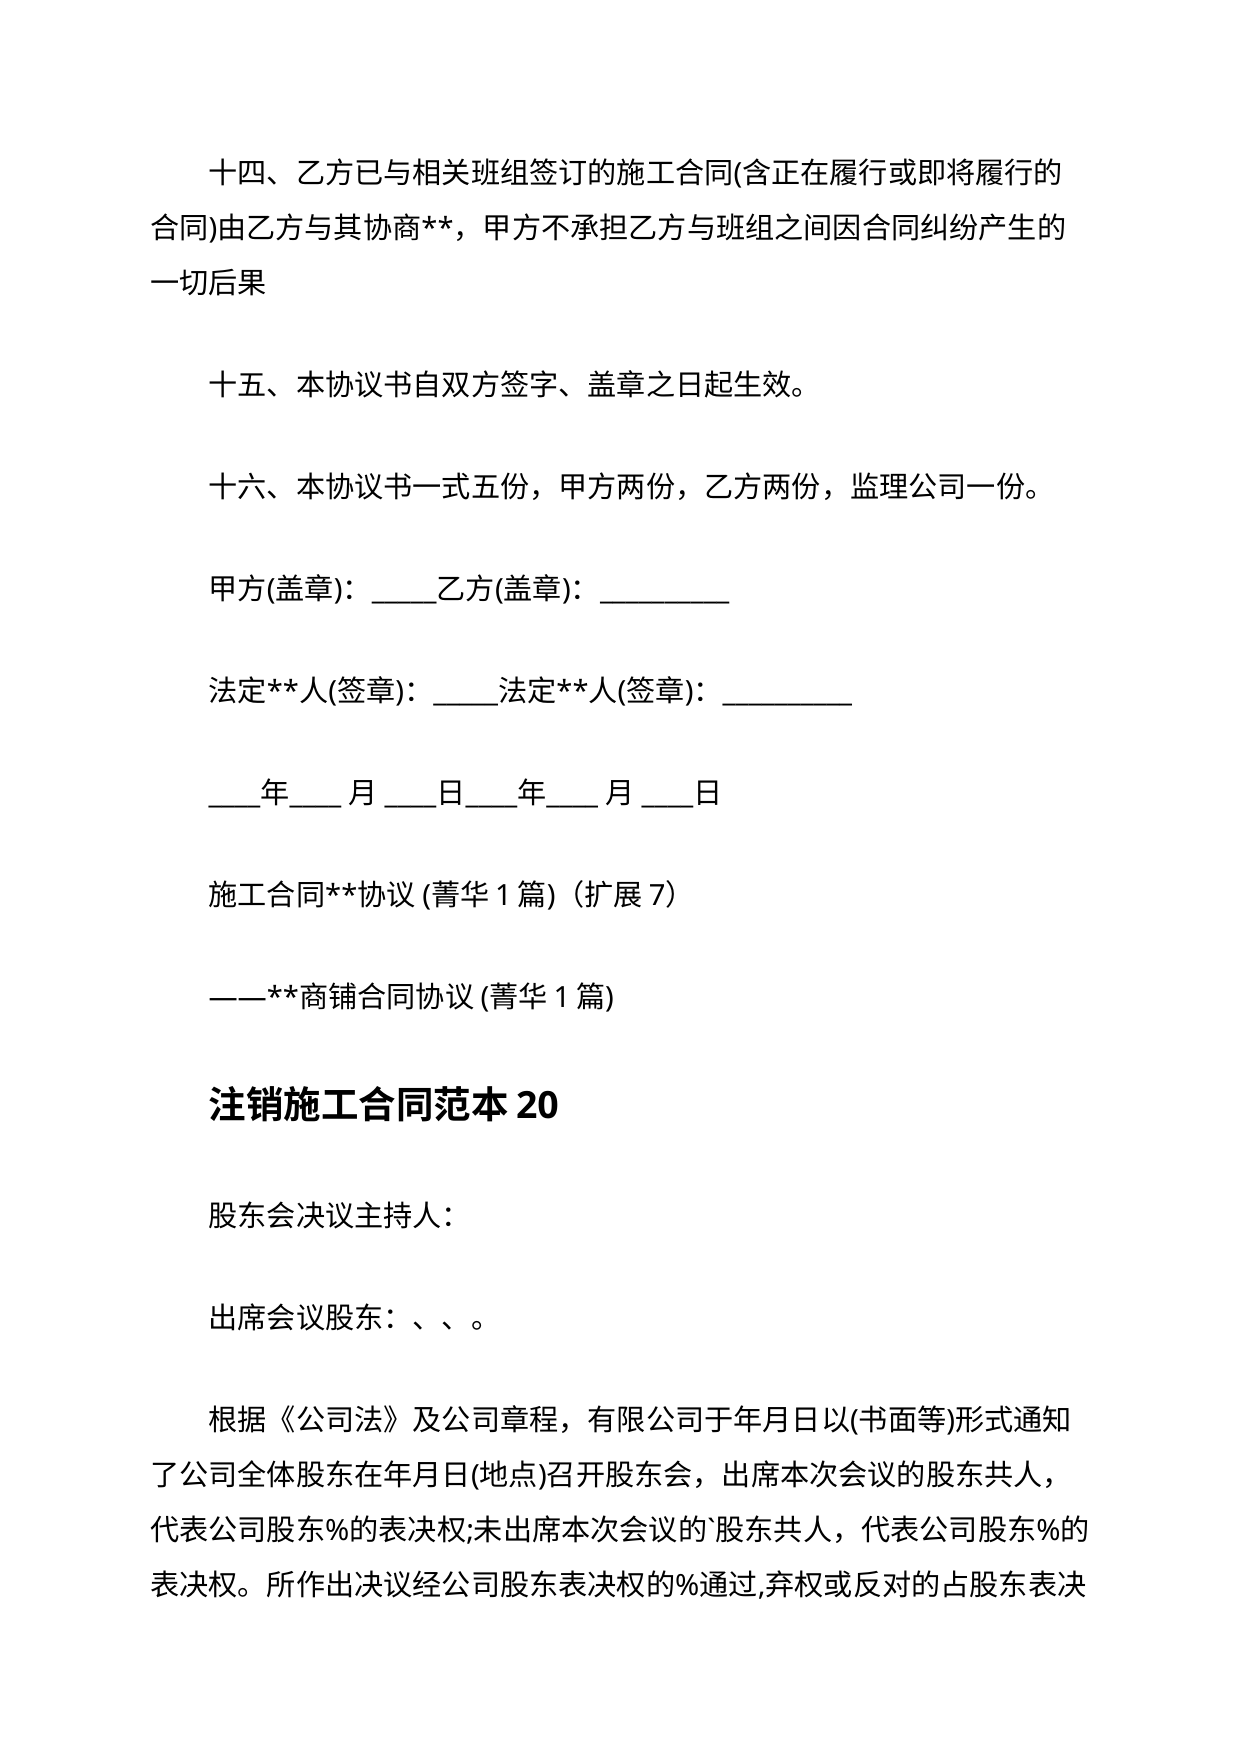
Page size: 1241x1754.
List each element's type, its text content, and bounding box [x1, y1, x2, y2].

text ——**商铺合同协议 (菁华1篇) [150, 973, 1090, 1016]
text 股东会决议主持人： [150, 1193, 1090, 1235]
text 甲方(盖章)：_____乙方(盖章)：__________ [150, 565, 1090, 608]
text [150, 1396, 1090, 1604]
text 施工合同**协议 (菁华1篇)（扩展7） [150, 871, 1090, 914]
text 法定**人(签章)：_____法定**人(签章)：__________ [150, 667, 1090, 710]
text 注销施工合同范本20 [150, 1075, 1090, 1130]
text ____年____ 月 ____日____年____ 月 ____日 [150, 769, 1090, 812]
text 出席会议股东：、、。 [150, 1294, 1090, 1337]
text 十四、乙方已与相关班组签订的施工合同(含正在履行或即将履行的合同)由乙方与其协商**，甲方不承担乙方与班组之间因合同纠纷产生的一切后果 [150, 150, 1090, 302]
text 十六、本协议书一式五份，甲方两份，乙方两份，监理公司一份。 [150, 463, 1090, 506]
text 十五、本协议书自双方签字、盖章之日起生效。 [150, 362, 1090, 404]
